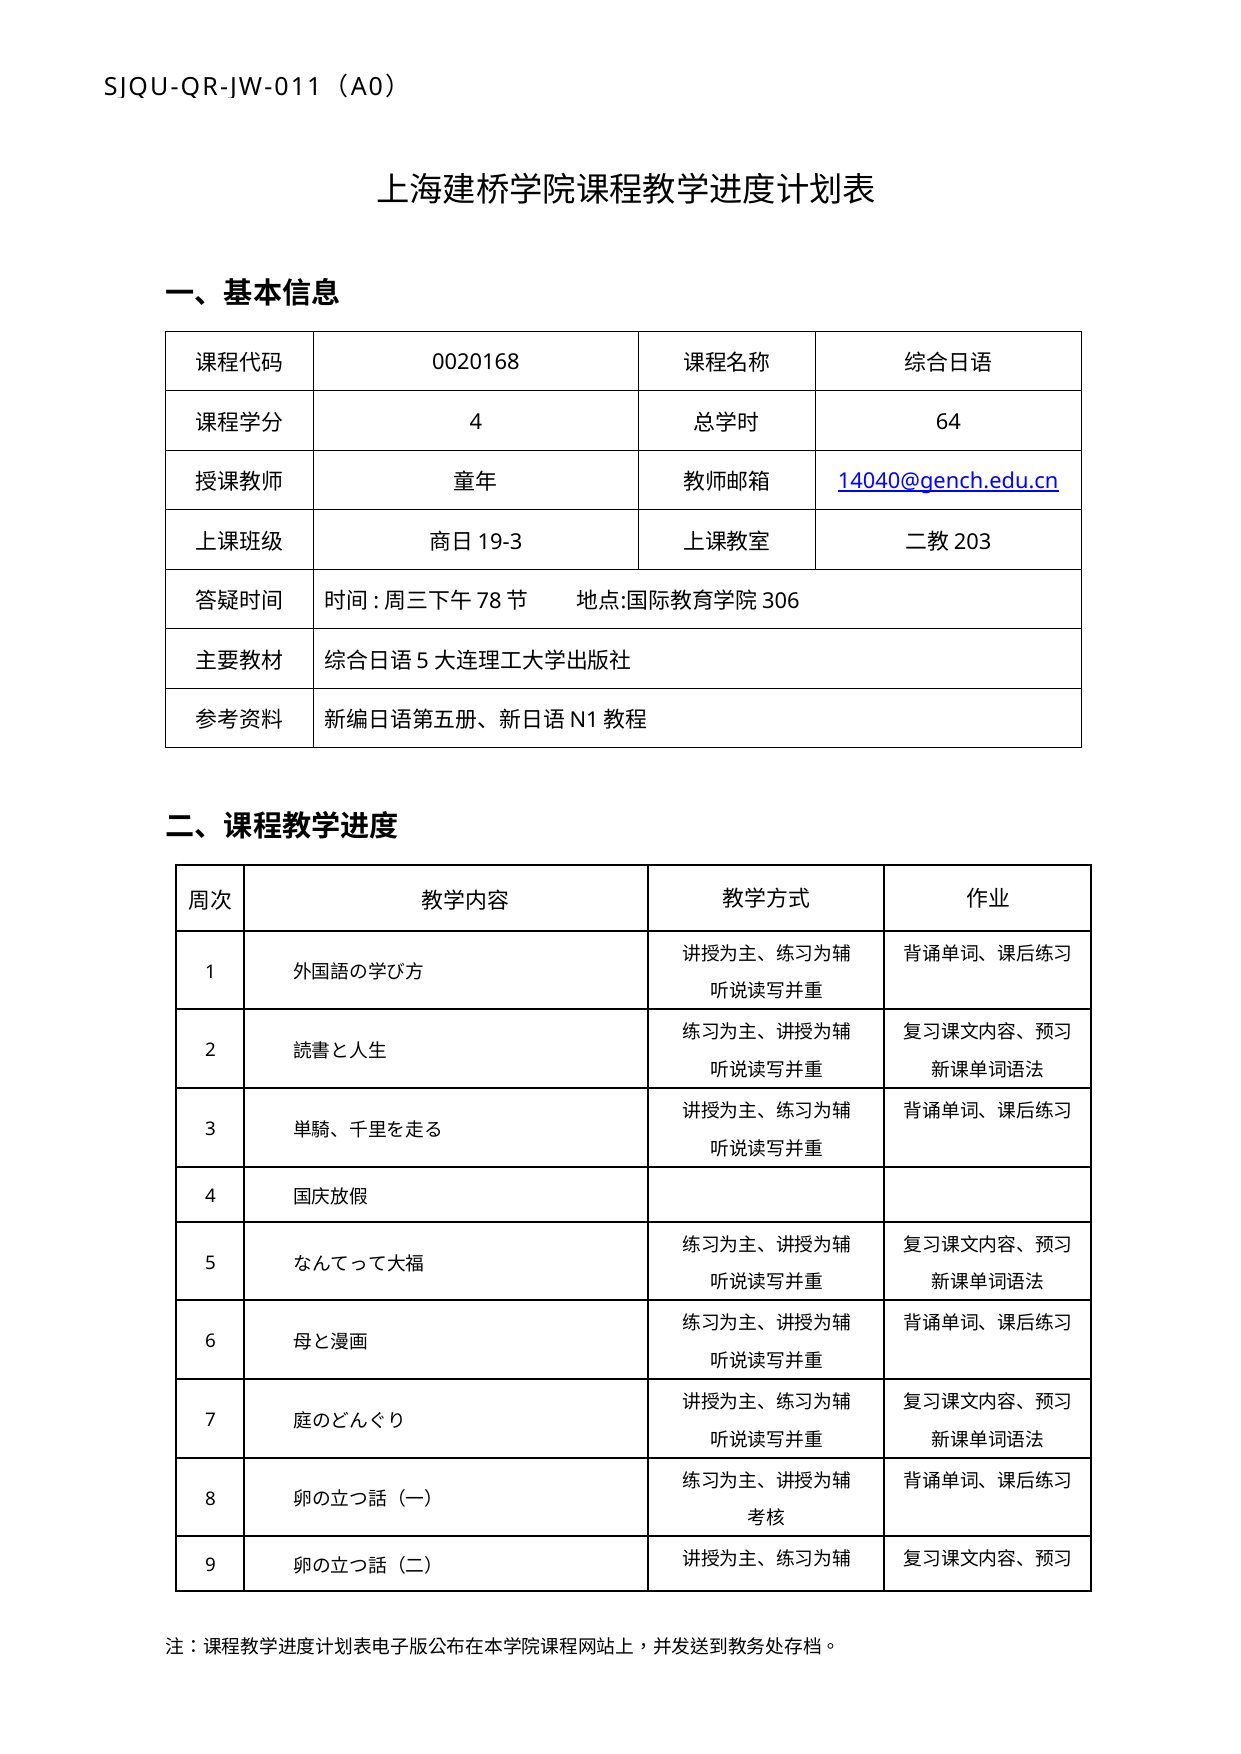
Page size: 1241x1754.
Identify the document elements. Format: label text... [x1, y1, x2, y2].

table_cell 上课教室 [639, 510, 815, 569]
table_cell 7 [177, 1380, 243, 1457]
table_cell 4 [314, 391, 638, 450]
table_cell 课程学分 [166, 391, 313, 450]
table_cell 练习为主、讲授为辅 听说读写并重 [649, 1301, 883, 1378]
table_cell 卵の立つ話（二） [245, 1537, 647, 1590]
table_header 0020168 [314, 332, 638, 390]
table_cell [885, 1168, 1090, 1221]
table_cell 二教 203 [816, 510, 1081, 569]
table_header 课程代码 [166, 332, 313, 390]
table_cell 商日19-3 [314, 510, 638, 569]
table_cell 授课教师 [166, 451, 313, 509]
table_cell 読書と人生 [245, 1010, 647, 1087]
table_header 课程名称 [639, 332, 815, 390]
table_header 教学方式 [649, 866, 883, 930]
table_cell 64 [816, 391, 1081, 450]
table_cell 复习课文内容、预习新课单词语法 [885, 1010, 1090, 1087]
table_cell 卵の立つ話（一） [245, 1459, 647, 1535]
table_cell 8 [177, 1459, 243, 1535]
table_cell 练习为主、讲授为辅 听说读写并重 [649, 1223, 883, 1299]
table_cell 3 [177, 1089, 243, 1166]
table_header 教学内容 [245, 866, 647, 930]
table_cell なんてって大福 [245, 1223, 647, 1299]
text 二、课程教学进度 [165, 802, 1087, 845]
table_cell 复习课文内容、预习新课单词语法 [885, 1380, 1090, 1457]
table_cell 9 [177, 1537, 243, 1590]
table_cell 1 [177, 932, 243, 1008]
table_cell 复习课文内容、预习新课单词语法 [885, 1223, 1090, 1299]
table_cell 讲授为主、练习为辅 听说读写并重 [649, 1537, 883, 1590]
table_cell 练习为主、讲授为辅 听说读写并重 [649, 1010, 883, 1087]
table_cell 时间 : 周三下午78节 地点:国际教育学院306 [314, 570, 1081, 628]
table_cell 新编日语第五册、新日语N1教程 [314, 689, 1081, 747]
table_cell 练习为主、讲授为辅 考核 [649, 1459, 883, 1535]
table_cell 背诵单词、课后练习 [885, 1089, 1090, 1166]
table_cell 背诵单词、课后练习 [885, 1301, 1090, 1378]
table_cell 4 [177, 1168, 243, 1221]
text 上海建桥学院课程教学进度计划表 [165, 163, 1087, 211]
table_cell [649, 1168, 883, 1221]
table_cell 庭のどんぐり [245, 1380, 647, 1457]
table_cell 讲授为主、练习为辅 听说读写并重 [649, 1380, 883, 1457]
table_header 综合日语 [816, 332, 1081, 390]
table_cell 5 [177, 1223, 243, 1299]
table_cell 教师邮箱 [639, 451, 815, 509]
table_cell 単騎、千里を走る [245, 1089, 647, 1166]
table_cell 国庆放假 [245, 1168, 647, 1221]
table_cell 参考资料 [166, 689, 313, 747]
table_cell 答疑时间 [166, 570, 313, 628]
table_cell 母と漫画 [245, 1301, 647, 1378]
table_cell 讲授为主、练习为辅 听说读写并重 [649, 932, 883, 1008]
table_header 作业 [885, 866, 1090, 930]
table_header 周次 [177, 866, 243, 930]
table_cell 主要教材 [166, 629, 313, 688]
table_cell 综合日语5 大连理工大学出版社 [314, 629, 1081, 688]
table_cell 讲授为主、练习为辅 听说读写并重 [649, 1089, 883, 1166]
table_cell 童年 [314, 451, 638, 509]
table_cell 14040@gench.edu.cn [816, 451, 1081, 509]
table_cell 上课班级 [166, 510, 313, 569]
table_cell 背诵单词、课后练习 [885, 932, 1090, 1008]
table_cell 背诵单词、课后练习 [885, 1459, 1090, 1535]
table_cell 6 [177, 1301, 243, 1378]
text 一、基本信息 [165, 270, 1087, 312]
table_cell 复习课文内容、预习新课单词语法 [885, 1537, 1090, 1590]
table_cell 2 [177, 1010, 243, 1087]
table_cell 总学时 [639, 391, 815, 450]
table_cell 外国語の学び方 [245, 932, 647, 1008]
